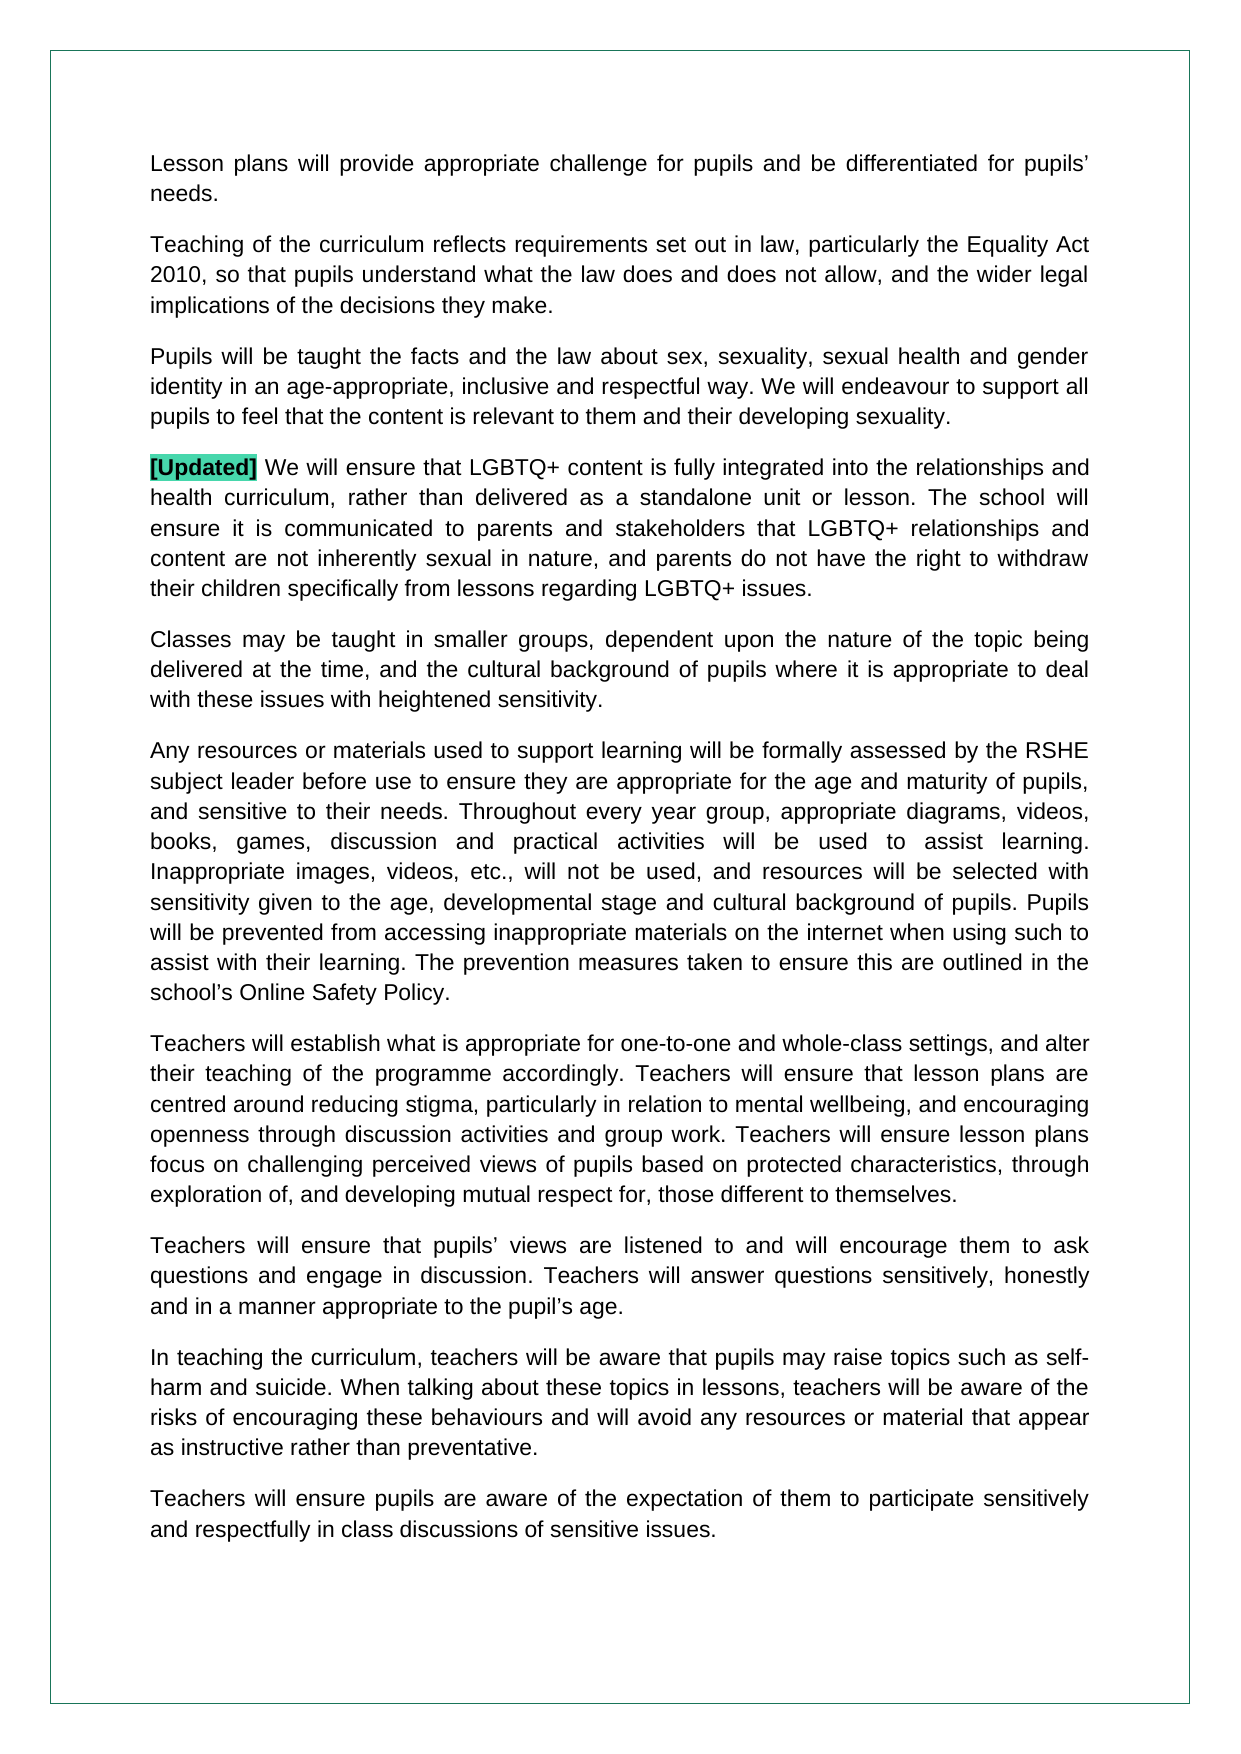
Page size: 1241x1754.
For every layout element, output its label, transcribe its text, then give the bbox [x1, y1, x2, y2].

text Pupils will be taught the facts and the law about sex, sexuality, sexual health and gender identity in an age-appropriate, inclusive and respectful way. We will endeavour to support all pupils to feel that the content is relevant to them and their developing sexuality. [150, 343, 1090, 429]
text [150, 150, 1090, 207]
text Teachers will establish what is appropriate for one-to-one and whole-class settings, and alter their teaching of the programme accordingly. Teachers will ensure that lesson plans are centred around reducing stigma, particularly in relation to mental wellbeing, and encouraging openness through discussion activities and group work. Teachers will ensure lesson plans focus on challenging perceived views of pupils based on protected characteristics, through exploration of, and developing mutual respect for, those different to themselves. [150, 1030, 1090, 1208]
text Teachers will ensure pupils are aware of the expectation of them to participate sensitively and respectfully in class discussions of sensitive issues. [150, 1485, 1090, 1542]
text Classes may be taught in smaller groups, dependent upon the nature of the topic being delivered at the time, and the cultural background of pupils where it is appropriate to deal with these issues with heightened sensitivity. [150, 626, 1090, 713]
text Teaching of the curriculum reflects requirements set out in law, particularly the Equality Act 2010, so that pupils understand what the law does and does not allow, and the wider legal implications of the decisions they make. [150, 231, 1090, 318]
text [Updated] We will ensure that LGBTQ+ content is fully integrated into the relationships and health curriculum, rather than delivered as a standalone unit or lesson. The school will ensure it is communicated to parents and stakeholders that LGBTQ+ relationships and content are not inherently sexual in nature, and parents do not have the right to withdraw their children specifically from lessons regarding LGBTQ+ issues. [150, 454, 1090, 601]
text Teachers will ensure that pupils’ views are listened to and will encourage them to ask questions and engage in discussion. Teachers will answer questions sensitively, honestly and in a manner appropriate to the pupil’s age. [150, 1232, 1090, 1319]
text Any resources or materials used to support learning will be formally assessed by the RSHE subject leader before use to ensure they are appropriate for the age and maturity of pupils, and sensitive to their needs. Throughout every year group, appropriate diagrams, videos, books, games, discussion and practical activities will be used to assist learning. Inappropriate images, videos, etc., will not be used, and resources will be selected with sensitivity given to the age, developmental stage and cultural background of pupils. Pupils will be prevented from accessing inappropriate materials on the internet when using such to assist with their learning. The prevention measures taken to ensure this are outlined in the school’s Online Safety Policy. [150, 737, 1090, 1006]
text In teaching the curriculum, teachers will be aware that pupils may raise topics such as self-harm and suicide. When talking about these topics in lessons, teachers will be aware of the risks of encouraging these behaviours and will avoid any resources or material that appear as instructive rather than preventative. [150, 1344, 1090, 1461]
